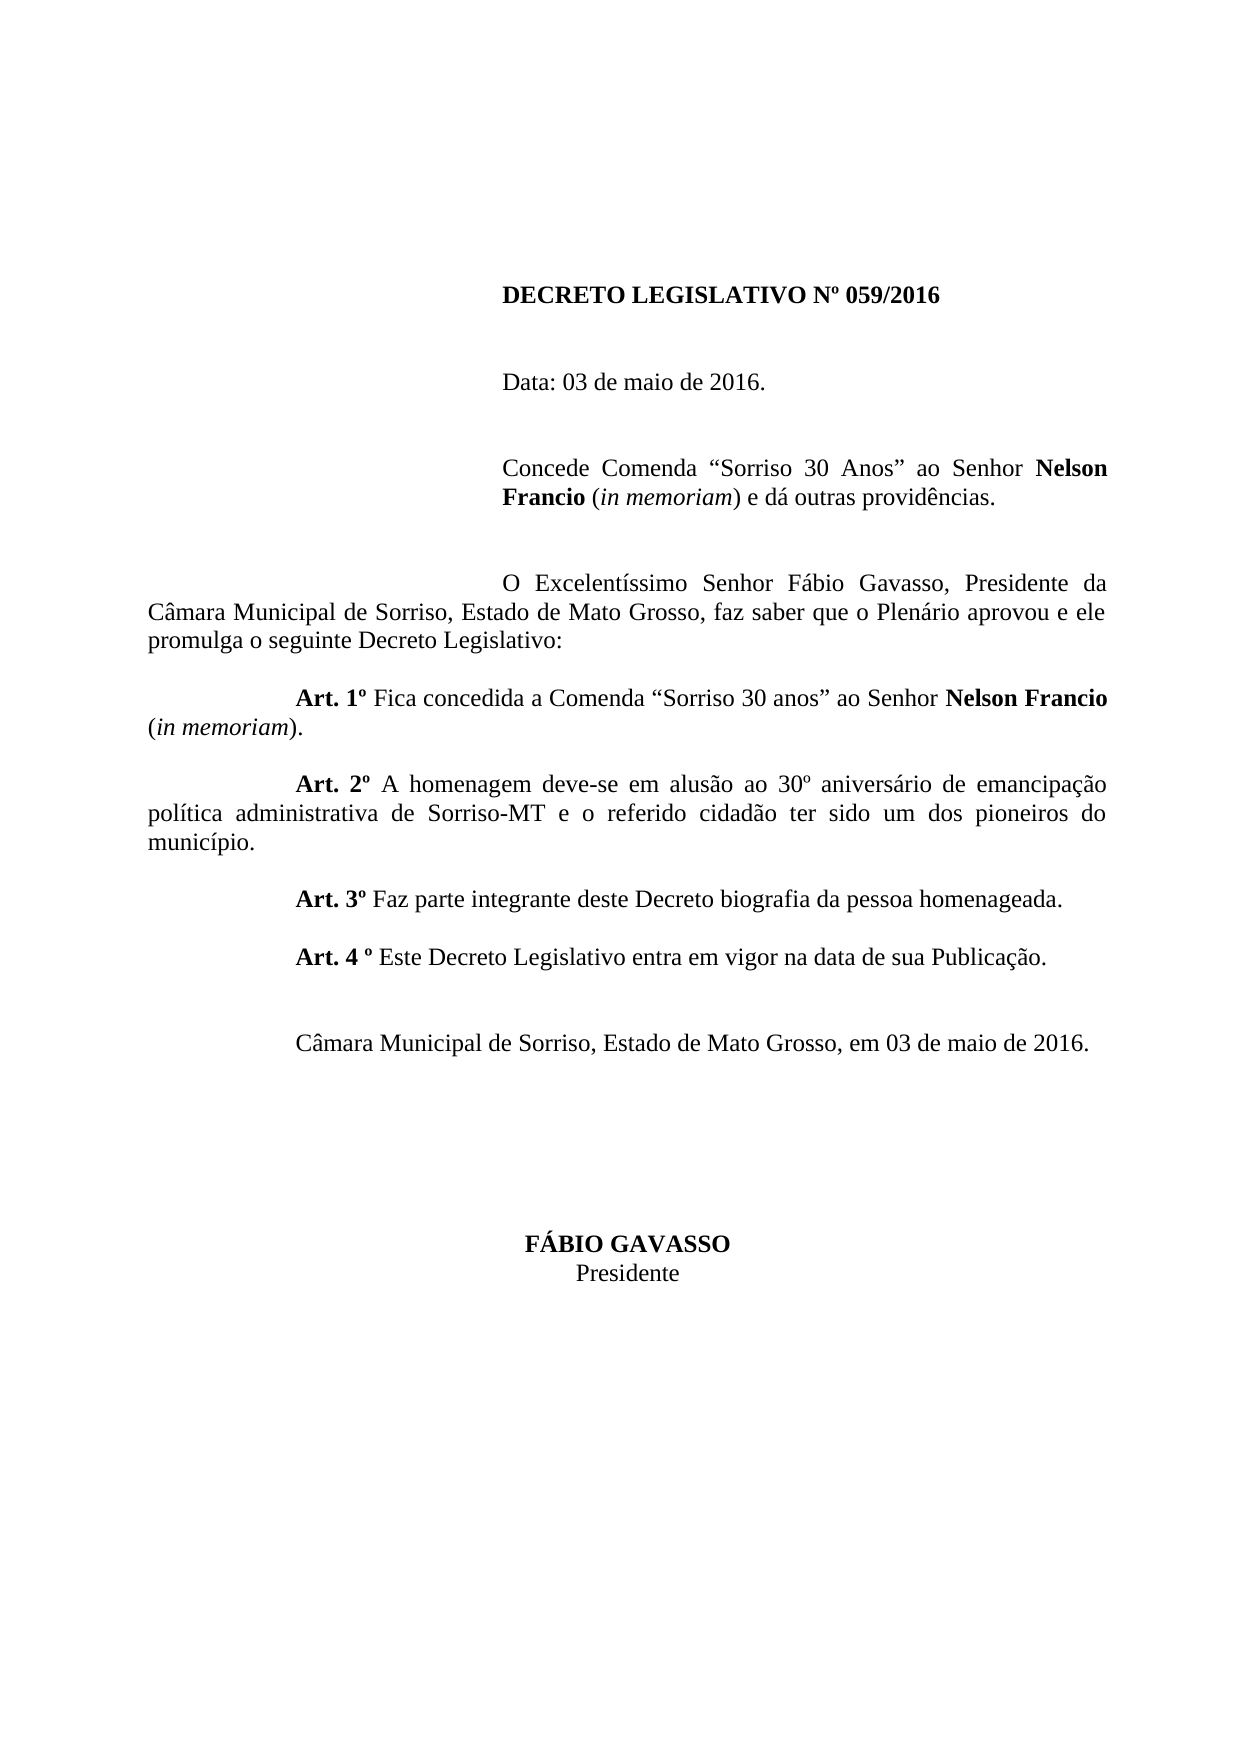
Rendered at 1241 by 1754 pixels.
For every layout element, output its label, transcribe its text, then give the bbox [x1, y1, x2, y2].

text DECRETO LEGISLATIVO Nº 059/2016 [502, 281, 1122, 309]
text FÁBIO GAVASSO [148, 1229, 1107, 1258]
text Art. 4 º Este Decreto Legislativo entra em vigor na data de sua Publicação. [148, 942, 1107, 971]
text Presidente [148, 1258, 1107, 1287]
text O Excelentíssimo Senhor Fábio Gavasso, Presidente da Câmara Municipal de Sorriso, Estado de Mato Grosso, faz saber que o Plenário aprovou e ele promulga o seguinte Decreto Legislativo: [148, 568, 1107, 654]
text Câmara Municipal de Sorriso, Estado de Mato Grosso, em 03 de maio de 2016. [148, 1028, 1107, 1057]
text Art. 2º A homenagem deve-se em alusão ao 30º aniversário de emancipação política administrativa de Sorriso-MT e o referido cidadão ter sido um dos pioneiros do município. [148, 769, 1107, 856]
text Data: 03 de maio de 2016. [502, 367, 1107, 396]
text Art. 3º Faz parte integrante deste Decreto biografia da pessoa homenageada. [148, 884, 1107, 913]
text Concede Comenda “Sorriso 30 Anos” ao Senhor Nelson Francio (in memoriam) e dá outras providências. [502, 453, 1107, 511]
text Art. 1º Fica concedida a Comenda “Sorriso 30 anos” ao Senhor Nelson Francio (in memoriam). [148, 683, 1107, 741]
